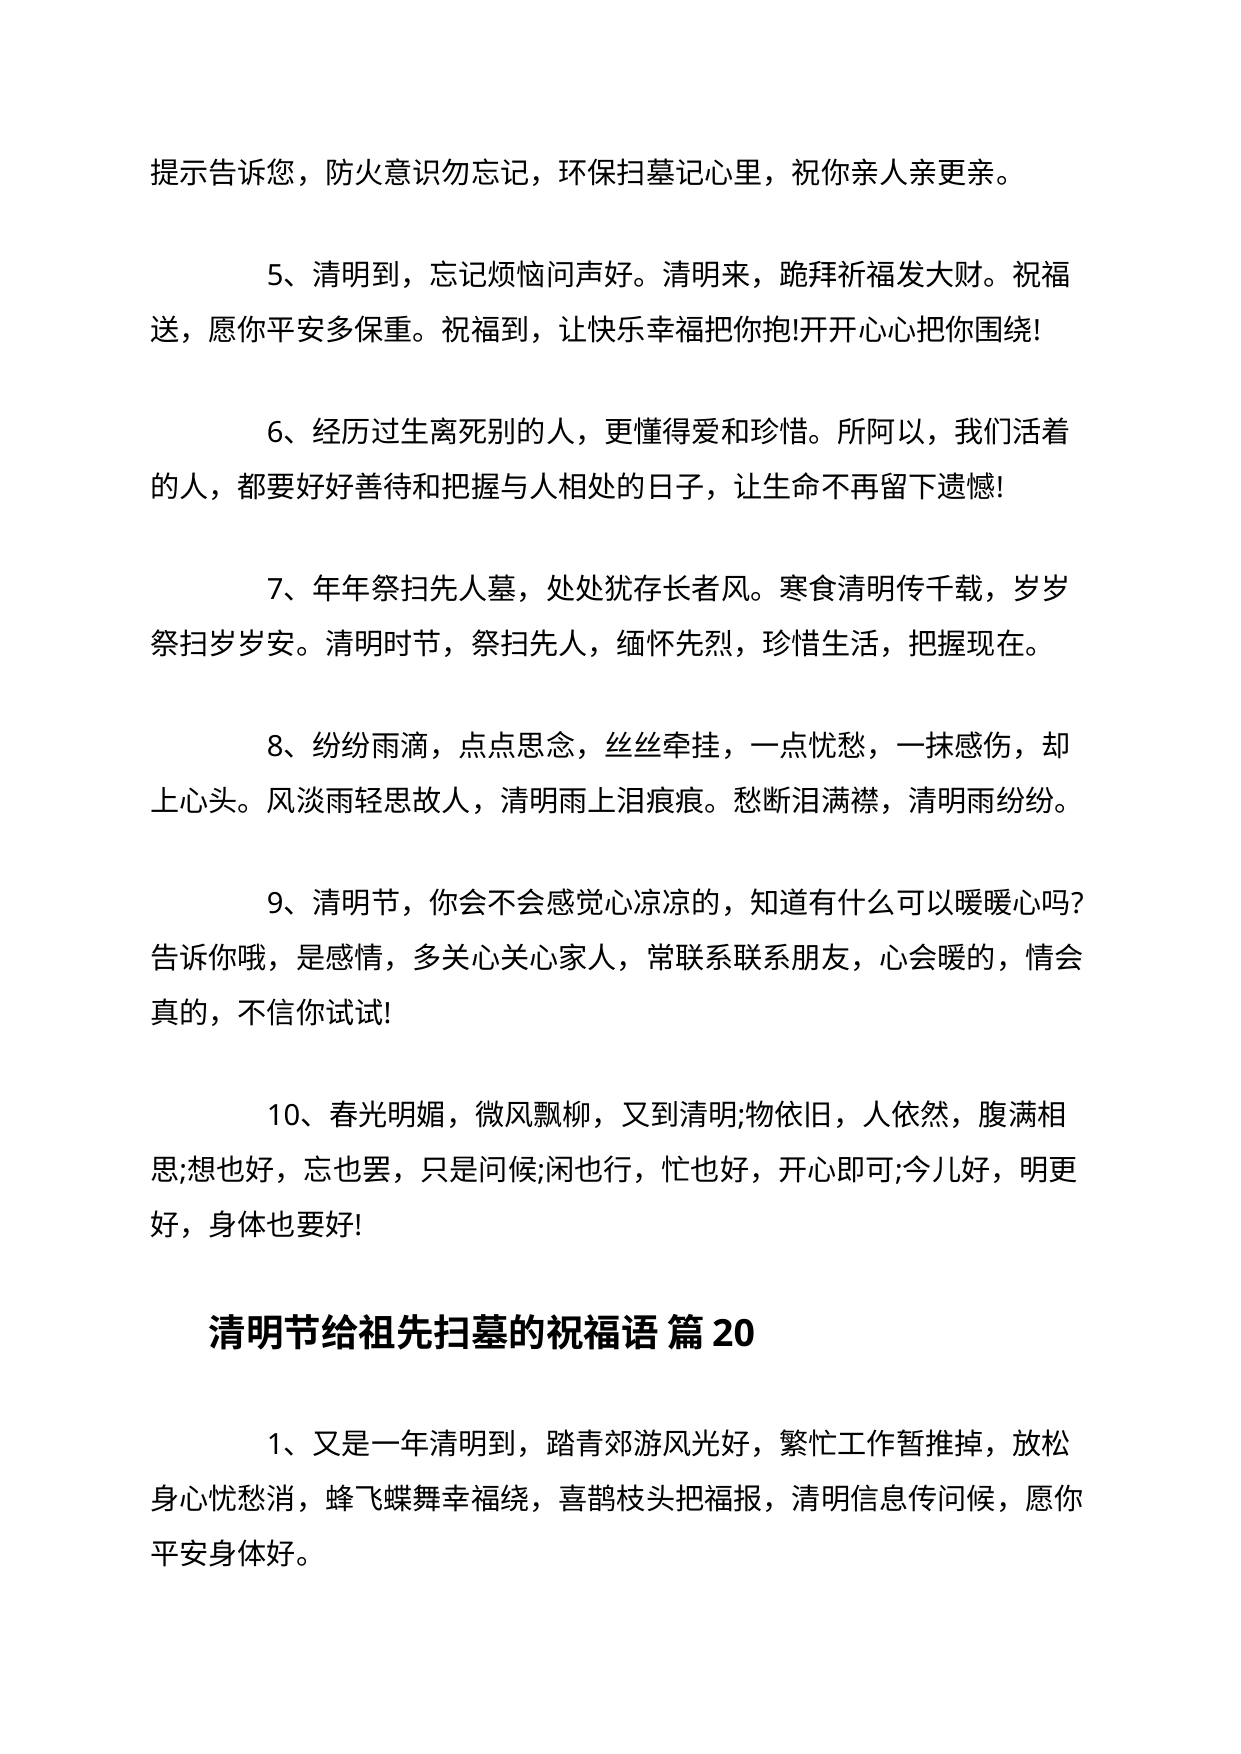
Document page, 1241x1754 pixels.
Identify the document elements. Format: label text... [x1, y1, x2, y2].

text 10、春光明媚，微风飘柳，又到清明;物依旧，人依然，腹满相思;想也好，忘也罢，只是问候;闲也行，忙也好，开心即可;今儿好，明更好，身体也要好! [150, 1091, 1090, 1243]
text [150, 150, 1090, 192]
text 6、经历过生离死别的人，更懂得爱和珍惜。所阿以，我们活着的人，都要好好善待和把握与人相处的日子，让生命不再留下遗憾! [150, 409, 1090, 506]
text 8、纷纷雨滴，点点思念，丝丝牵挂，一点忧愁，一抹感伤，却上心头。风淡雨轻思故人，清明雨上泪痕痕。愁断泪满襟，清明雨纷纷。 [150, 722, 1090, 820]
text 清明节给祖先扫墓的祝福语 篇20 [150, 1303, 1090, 1358]
text 1、又是一年清明到，踏青郊游风光好，繁忙工作暂推掉，放松身心忧愁消，蜂飞蝶舞幸福绕，喜鹊枝头把福报，清明信息传问候，愿你平安身体好。 [150, 1421, 1090, 1573]
text 5、清明到，忘记烦恼问声好。清明来，跪拜祈福发大财。祝福送，愿你平安多保重。祝福到，让快乐幸福把你抱!开开心心把你围绕! [150, 252, 1090, 349]
text 7、年年祭扫先人墓，处处犹存长者风。寒食清明传千载，岁岁祭扫岁岁安。清明时节，祭扫先人，缅怀先烈，珍惜生活，把握现在。 [150, 566, 1090, 663]
text 9、清明节，你会不会感觉心凉凉的，知道有什么可以暖暖心吗?告诉你哦，是感情，多关心关心家人，常联系联系朋友，心会暖的，情会真的，不信你试试! [150, 879, 1090, 1032]
